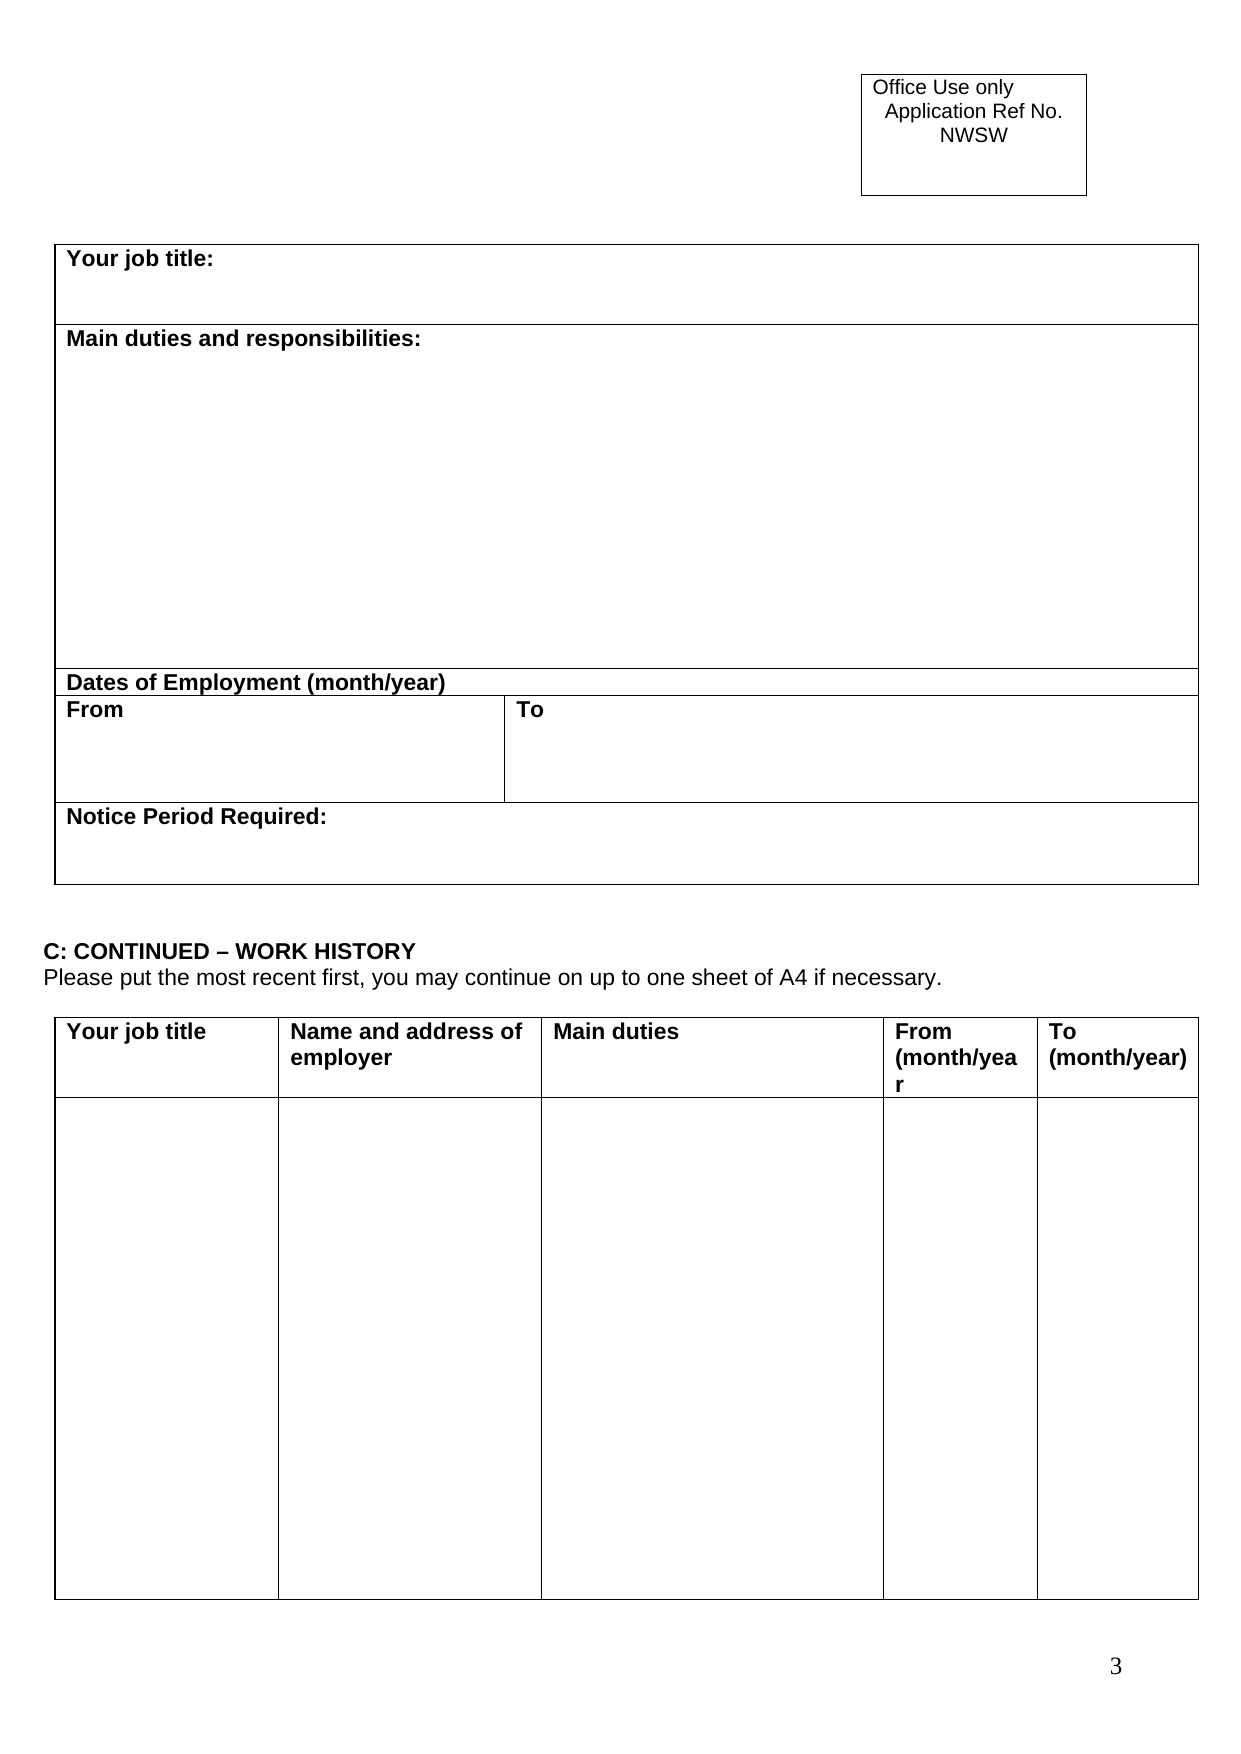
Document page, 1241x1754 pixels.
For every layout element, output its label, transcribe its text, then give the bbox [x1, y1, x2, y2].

table_cell Main duties and responsibilities: [56, 325, 1198, 668]
table_header To (month/year) [1038, 1018, 1198, 1097]
table_header Name and address of employer [279, 1018, 541, 1097]
table_cell Notice Period Required: [56, 803, 1198, 884]
table_header Your job title [56, 1018, 278, 1097]
subtitle Please put the most recent first, you may continue on up to one sheet of A4 if necessary. [43, 964, 1122, 991]
table_cell Dates of Employment (month/year) [56, 669, 1198, 695]
table_cell [1038, 1098, 1198, 1599]
table_header Main duties [542, 1018, 883, 1097]
table_header From (month/year [884, 1018, 1037, 1097]
table_cell Your job title: [56, 245, 1198, 324]
table_cell [542, 1098, 883, 1599]
text C: CONtinued – WORK HISTORY [43, 938, 1122, 964]
table_cell [884, 1098, 1037, 1599]
table_cell From [56, 696, 504, 802]
table_cell [279, 1098, 541, 1599]
table_cell To [505, 696, 1198, 802]
table_cell [56, 1098, 278, 1599]
